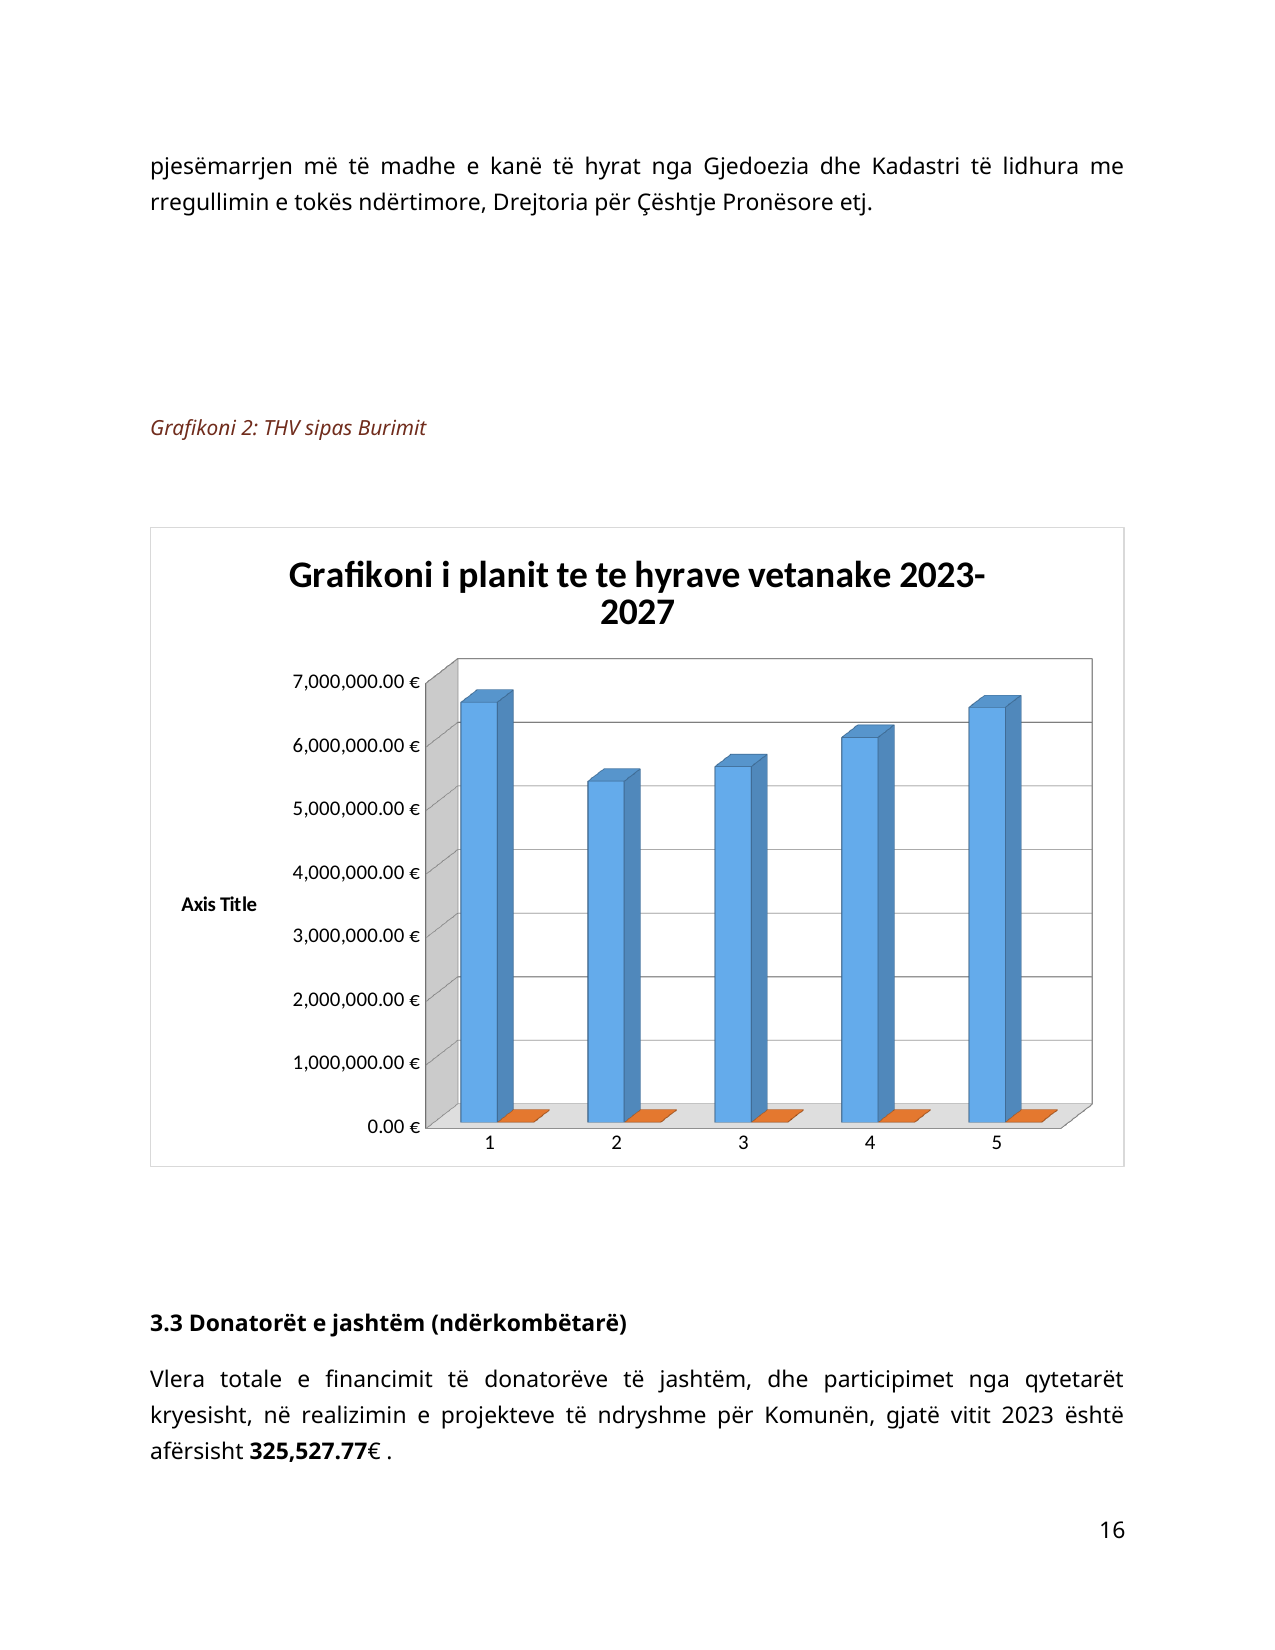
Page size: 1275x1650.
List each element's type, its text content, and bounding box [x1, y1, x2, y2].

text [150, 150, 1125, 217]
text Grafikoni 2: THV sipas Burimit [150, 413, 1125, 441]
text Vlera totale e financimit të donatorëve të jashtëm, dhe participimet nga qytetarët kryesisht, në realizimin e projekteve të ndryshme për Komunën, gjatë vitit 2023 është afërsisht 325,527.77€ . [150, 1363, 1125, 1466]
text 3.3 Donatorët e jashtëm (ndërkombëtarë) [150, 1306, 1125, 1338]
